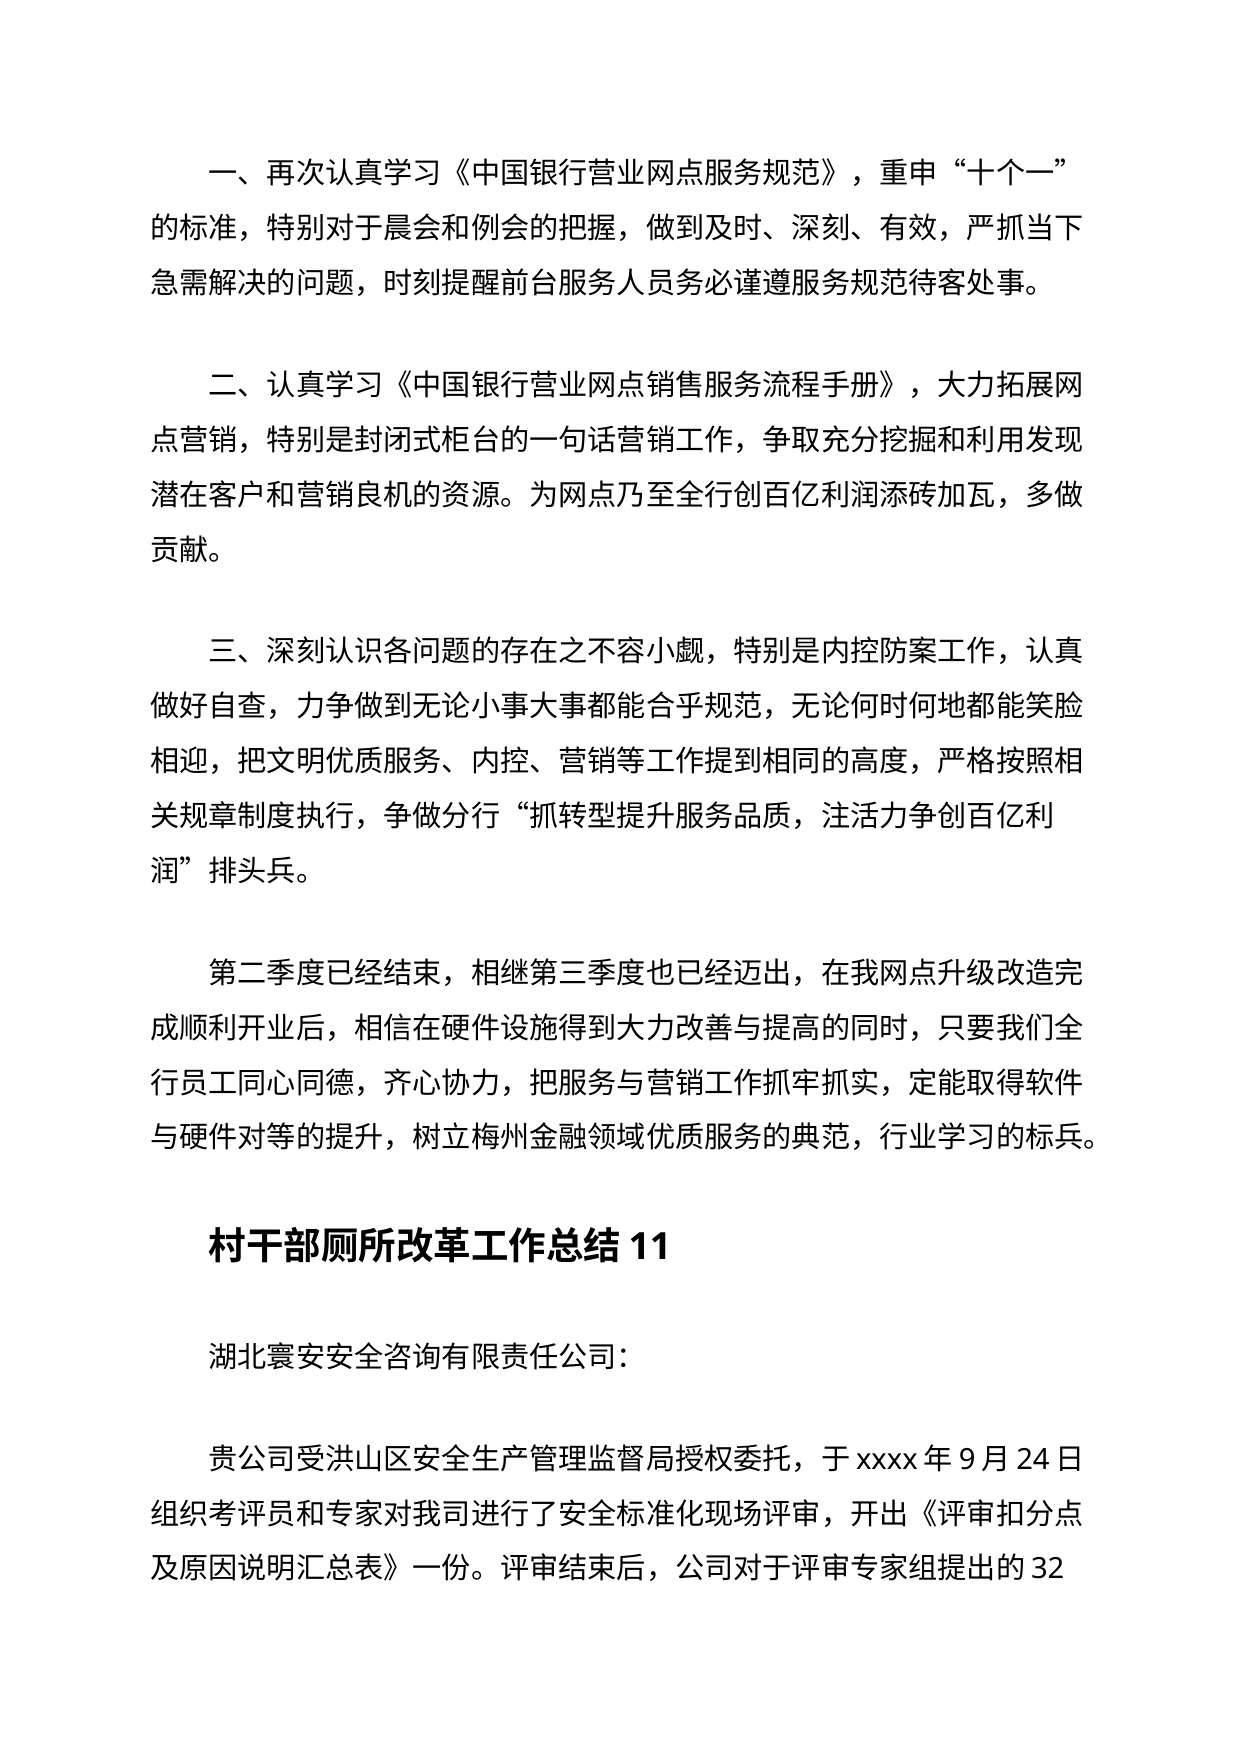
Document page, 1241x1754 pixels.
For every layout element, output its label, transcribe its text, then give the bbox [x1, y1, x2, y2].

text 三、深刻认识各问题的存在之不容小觑，特别是内控防案工作，认真做好自查，力争做到无论小事大事都能合乎规范，无论何时何地都能笑脸相迎，把文明优质服务、内控、营销等工作提到相同的高度，严格按照相关规章制度执行，争做分行“抓转型提升服务品质，注活力争创百亿利润”排头兵。 [150, 628, 1090, 890]
text 第二季度已经结束，相继第三季度也已经迈出，在我网点升级改造完成顺利开业后，相信在硬件设施得到大力改善与提高的同时，只要我们全行员工同心同德，齐心协力，把服务与营销工作抓牢抓实，定能取得软件与硬件对等的提升，树立梅州金融领域优质服务的典范，行业学习的标兵。 [150, 949, 1090, 1156]
text 村干部厕所改革工作总结11 [150, 1216, 1090, 1270]
text 二、认真学习《中国银行营业网点销售服务流程手册》，大力拓展网点营销，特别是封闭式柜台的一句话营销工作，争取充分挖掘和利用发现潜在客户和营销良机的资源。为网点乃至全行创百亿利润添砖加瓦，多做贡献。 [150, 362, 1090, 568]
text 一、再次认真学习《中国银行营业网点服务规范》，重申“十个一”的标准，特别对于晨会和例会的把握，做到及时、深刻、有效，严抓当下急需解决的问题，时刻提醒前台服务人员务必谨遵服务规范待客处事。 [150, 150, 1090, 302]
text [150, 1435, 1090, 1587]
text 湖北寰安安全咨询有限责任公司： [150, 1333, 1090, 1376]
